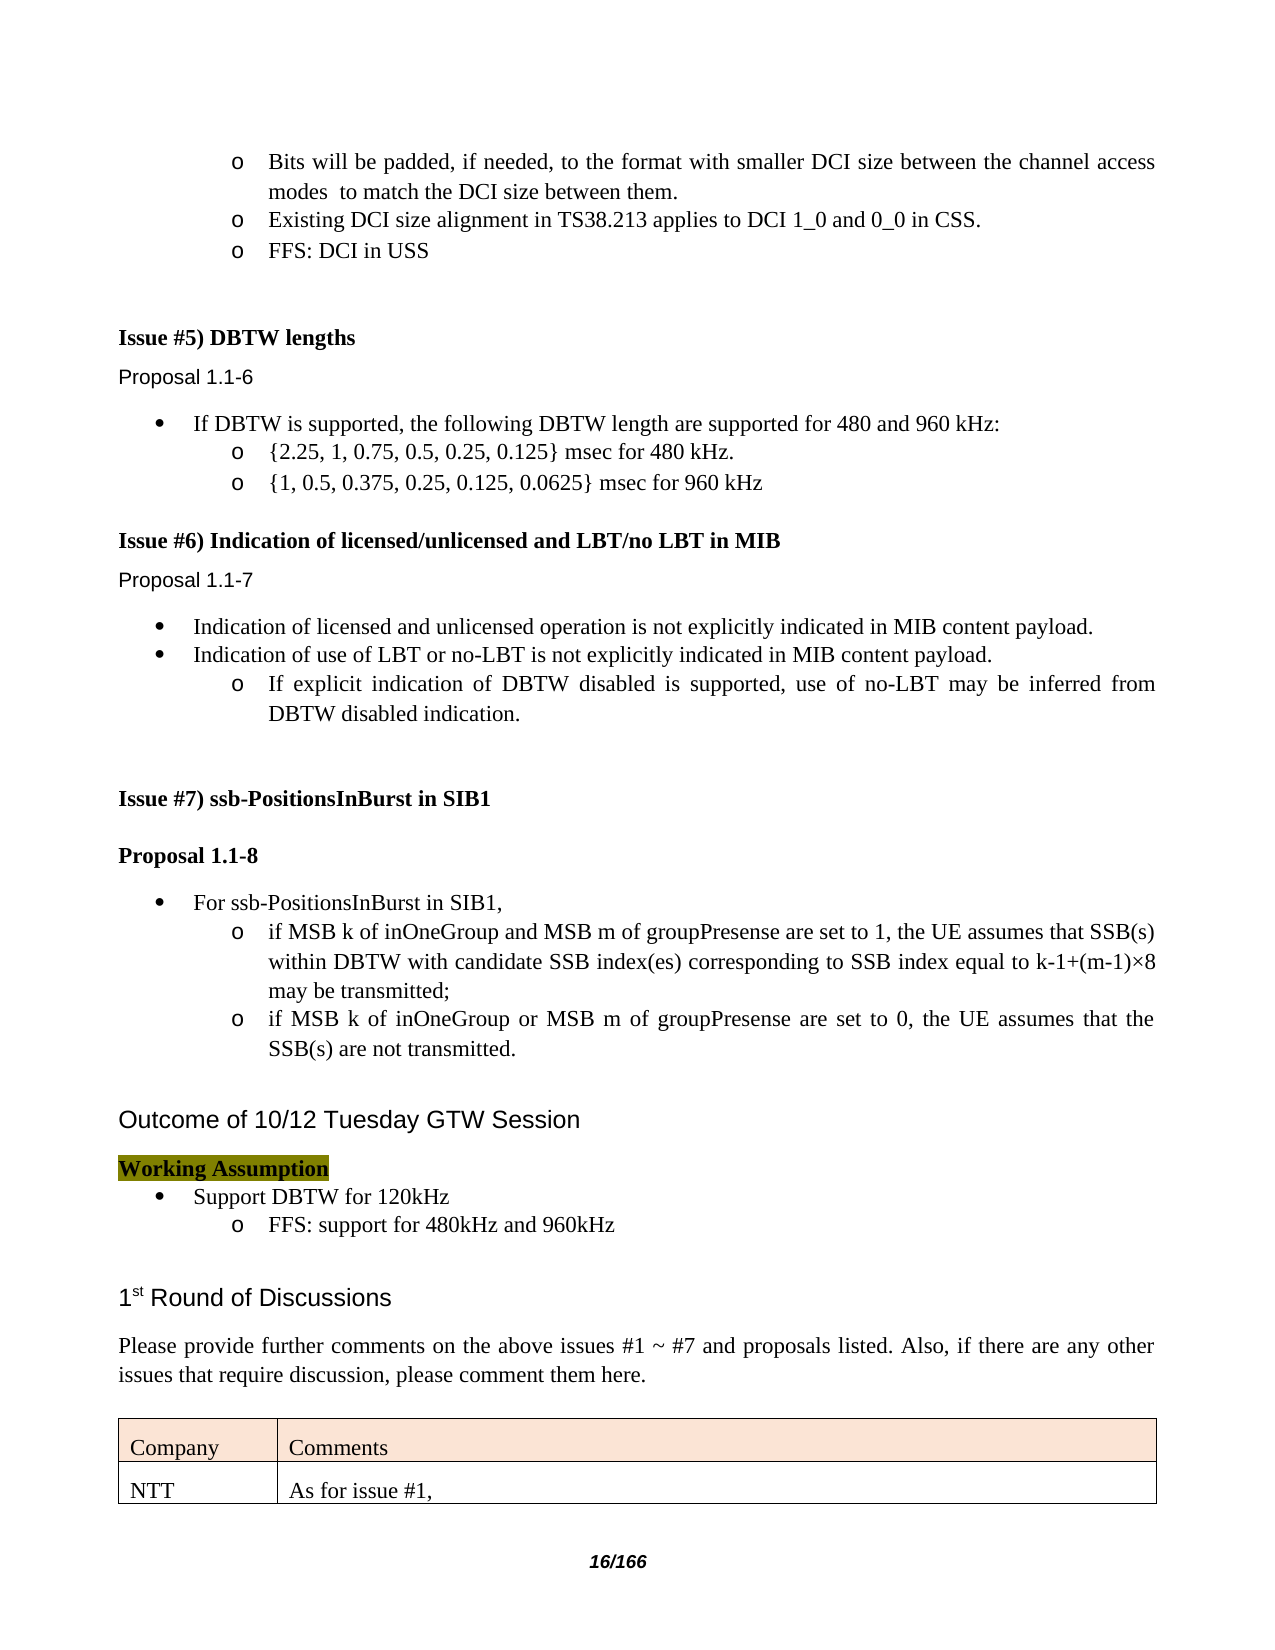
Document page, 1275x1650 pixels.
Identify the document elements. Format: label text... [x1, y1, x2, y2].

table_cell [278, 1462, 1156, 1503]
list {1, 0.5, 0.375, 0.25, 0.125, 0.0625} msec for 960 kHz [231, 468, 1157, 497]
text Issue #5) DBTW lengths [118, 324, 1157, 351]
text Issue #7) ssb-PositionsInBurst in SIB1 [118, 785, 1157, 812]
subtitle Outcome of 10/12 Tuesday GTW Session [118, 1105, 1157, 1133]
table_cell NTT DOCOMO [119, 1462, 277, 1503]
list {2.25, 1, 0.75, 0.5, 0.25, 0.125} msec for 480 kHz. [231, 438, 1157, 466]
list Indication of use of LBT or no-LBT is not explicitly indicated in MIB content payload. [156, 641, 1157, 668]
list Existing DCI size alignment in TS38.213 applies to DCI 1_0 and 0_0 in CSS. [231, 206, 1157, 235]
text Working Assumption [118, 1154, 1157, 1181]
list Bits will be padded, if needed, to the format with smaller DCI size between the channel access modes to match the DCI size between them. [231, 148, 1157, 204]
list If explicit indication of DBTW disabled is supported, use of no-LBT may be inferred from DBTW disabled indication. [231, 670, 1157, 726]
subtitle Proposal 1.1-7 [118, 568, 1157, 592]
list if MSB k of inOneGroup and MSB m of groupPresense are set to 1, the UE assumes that SSB(s) within DBTW with candidate SSB index(es) corresponding to SSB index equal to k-1+(m-1)×8 may be transmitted; [231, 918, 1157, 1003]
list FFS: support for 480kHz and 960kHz [231, 1211, 1157, 1240]
text Please provide further comments on the above issues #1 ~ #7 and proposals listed. Also, if there are any other issues that require discussion, please comment them here. [118, 1333, 1157, 1387]
list If DBTW is supported, the following DBTW length are supported for 480 and 960 kHz: [156, 410, 1157, 436]
list For ssb-PositionsInBurst in SIB1, [156, 889, 1157, 916]
list Indication of licensed and unlicensed operation is not explicitly indicated in MIB content payload. [156, 613, 1157, 639]
list Support DBTW for 120kHz [156, 1183, 1157, 1209]
list if MSB k of inOneGroup or MSB m of groupPresense are set to 0, the UE assumes that the SSB(s) are not transmitted. [231, 1005, 1157, 1062]
list FFS: DCI in USS [231, 237, 1157, 265]
text Issue #6) Indication of licensed/unlicensed and LBT/no LBT in MIB [118, 527, 1157, 554]
table_header Comments [278, 1419, 1156, 1461]
table_header Company [119, 1419, 277, 1461]
subtitle Proposal 1.1-6 [118, 365, 1157, 389]
text Proposal 1.1-8 [118, 842, 1157, 869]
subtitle 1st Round of Discussions [118, 1283, 1157, 1312]
